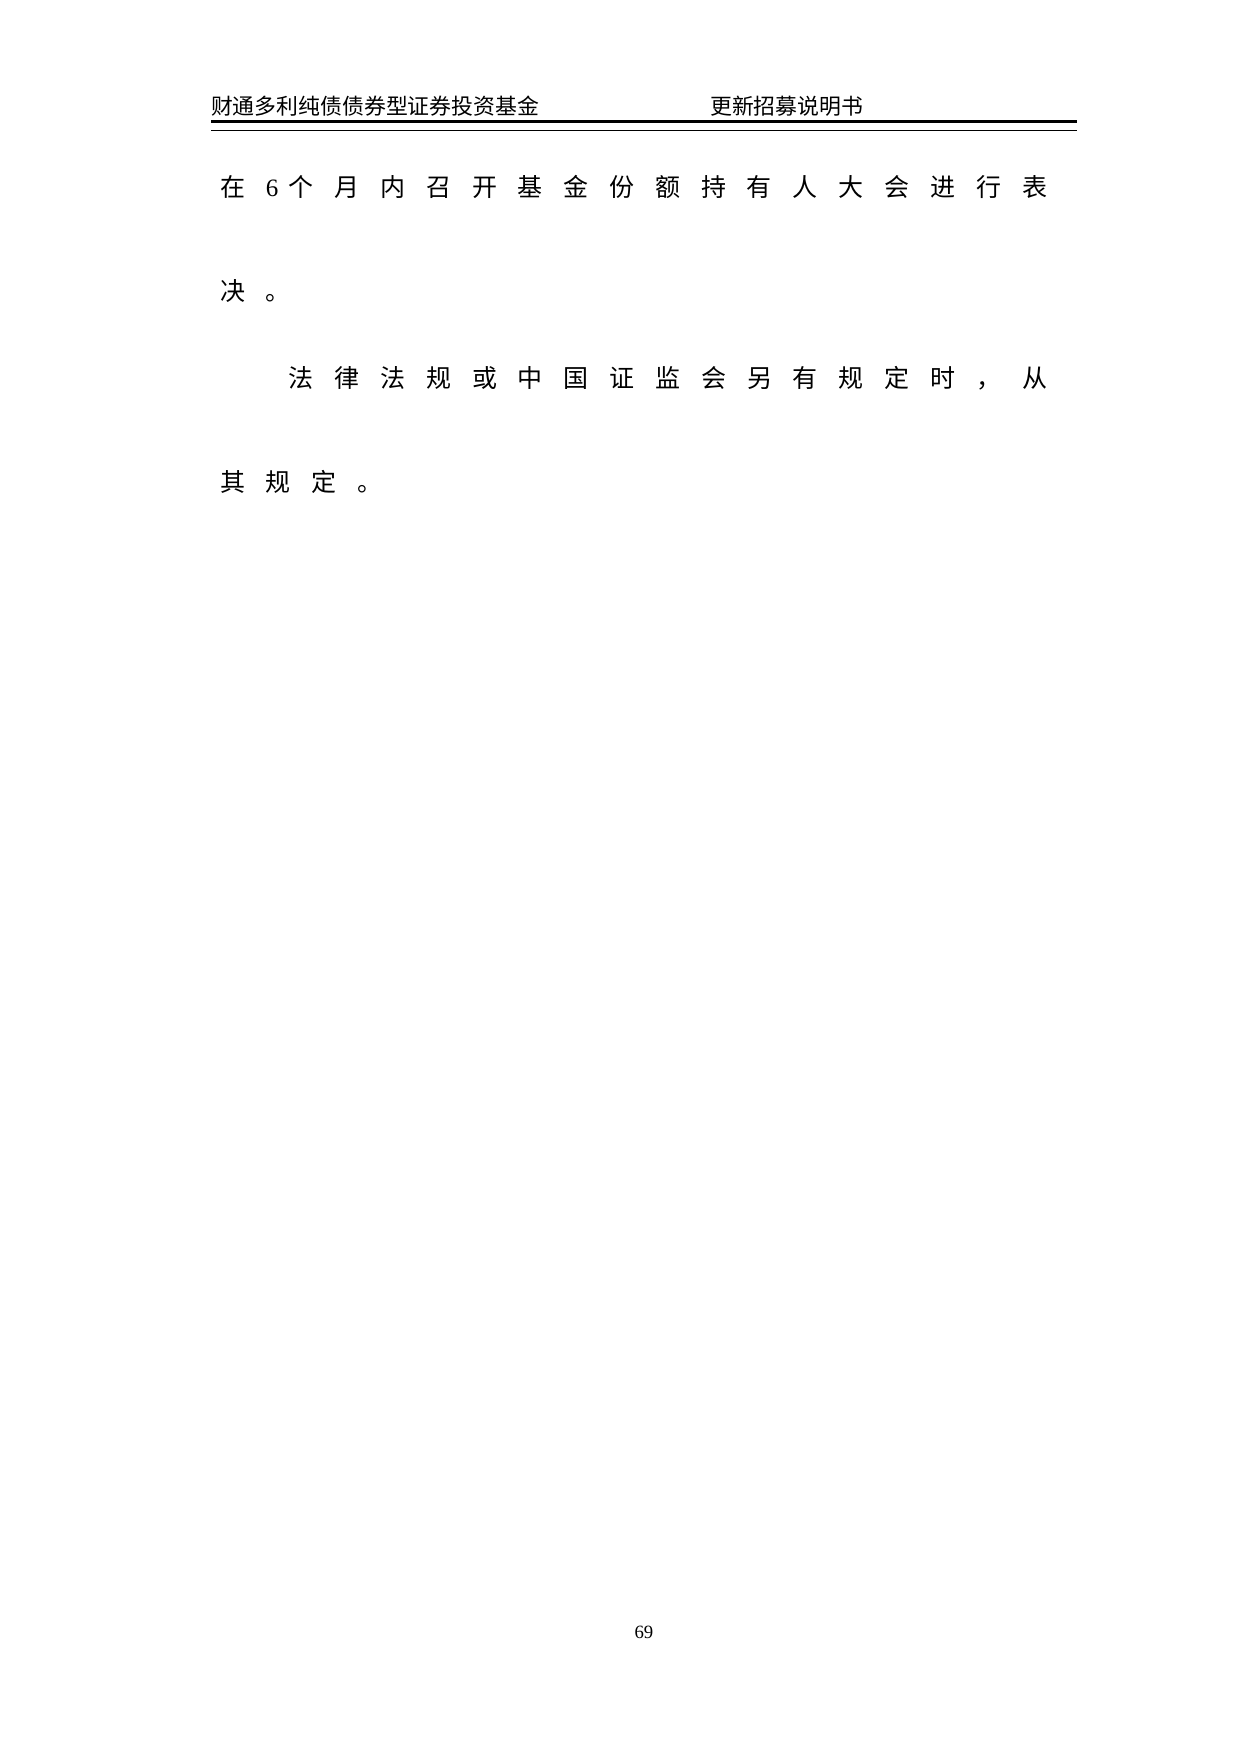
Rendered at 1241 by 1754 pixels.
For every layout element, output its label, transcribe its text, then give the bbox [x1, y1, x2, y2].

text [220, 151, 1068, 324]
text 法律法规或中国证监会另有规定时，从其规定。 [220, 342, 1068, 515]
